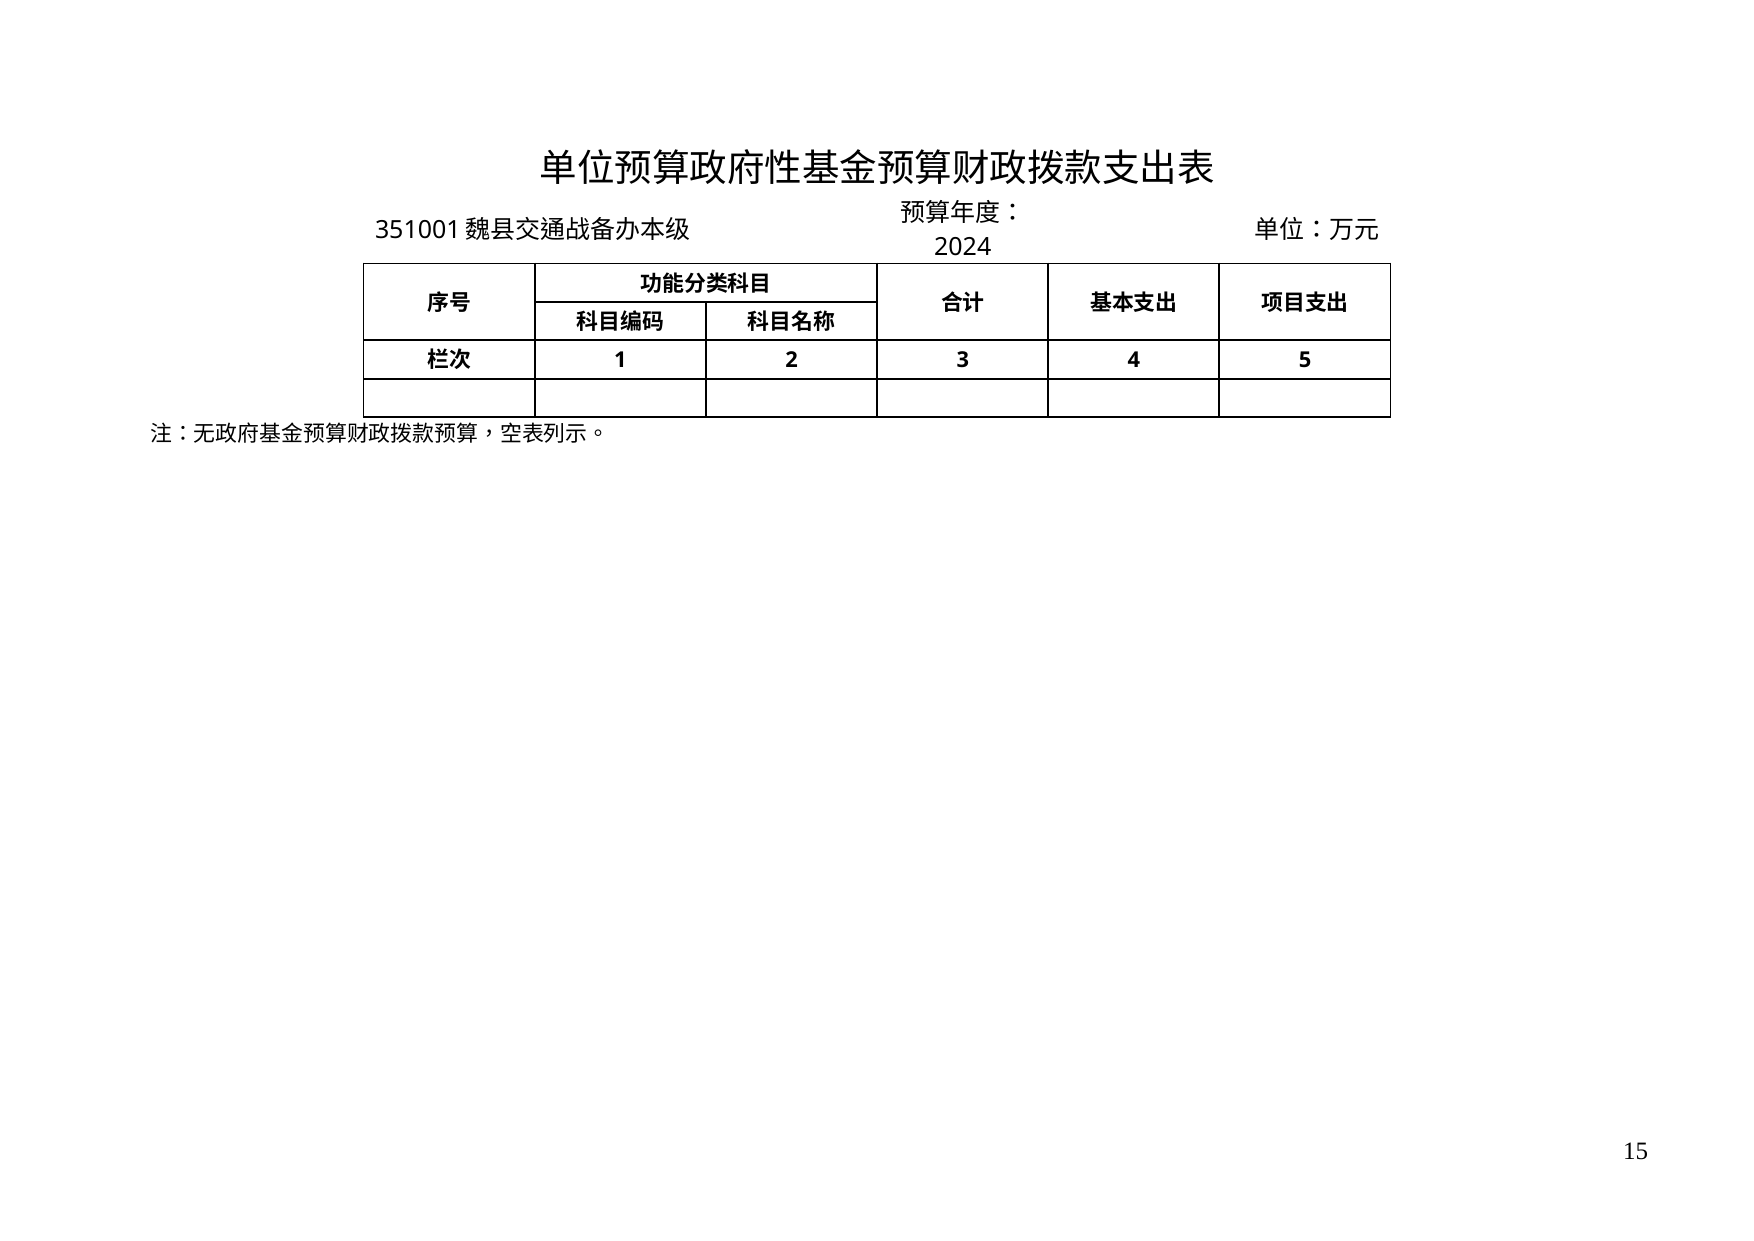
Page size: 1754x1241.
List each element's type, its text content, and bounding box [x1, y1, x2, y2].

table_cell 基本支出 [1049, 264, 1218, 339]
table_header 单位：万元 [1049, 195, 1390, 262]
table_cell 项目支出 [1220, 264, 1390, 339]
table_cell [1220, 380, 1390, 416]
table_cell 序号 [364, 264, 534, 339]
table_cell 4 [1049, 341, 1218, 378]
table_cell 合计 [878, 264, 1047, 339]
table_cell [536, 380, 705, 416]
table_cell 3 [878, 341, 1047, 378]
table_cell 2 [707, 341, 876, 378]
table_cell 5 [1220, 341, 1390, 378]
table_cell [1049, 380, 1218, 416]
table_cell [364, 380, 534, 416]
table_cell 栏次 [364, 341, 534, 378]
table_cell 科目编码 [536, 303, 705, 339]
table_cell 功能分类科目 [536, 264, 876, 301]
text 单位预算政府性基金预算财政拨款支出表 [106, 142, 1648, 193]
table_header 351001魏县交通战备办本级 [364, 195, 876, 262]
table_cell 1 [536, 341, 705, 378]
table_cell 科目名称 [707, 303, 876, 339]
text 注：无政府基金预算财政拨款预算，空表列示。 [106, 418, 1648, 448]
table_cell [878, 380, 1047, 416]
table_cell [707, 380, 876, 416]
table_header 预算年度：2024 [878, 195, 1047, 262]
